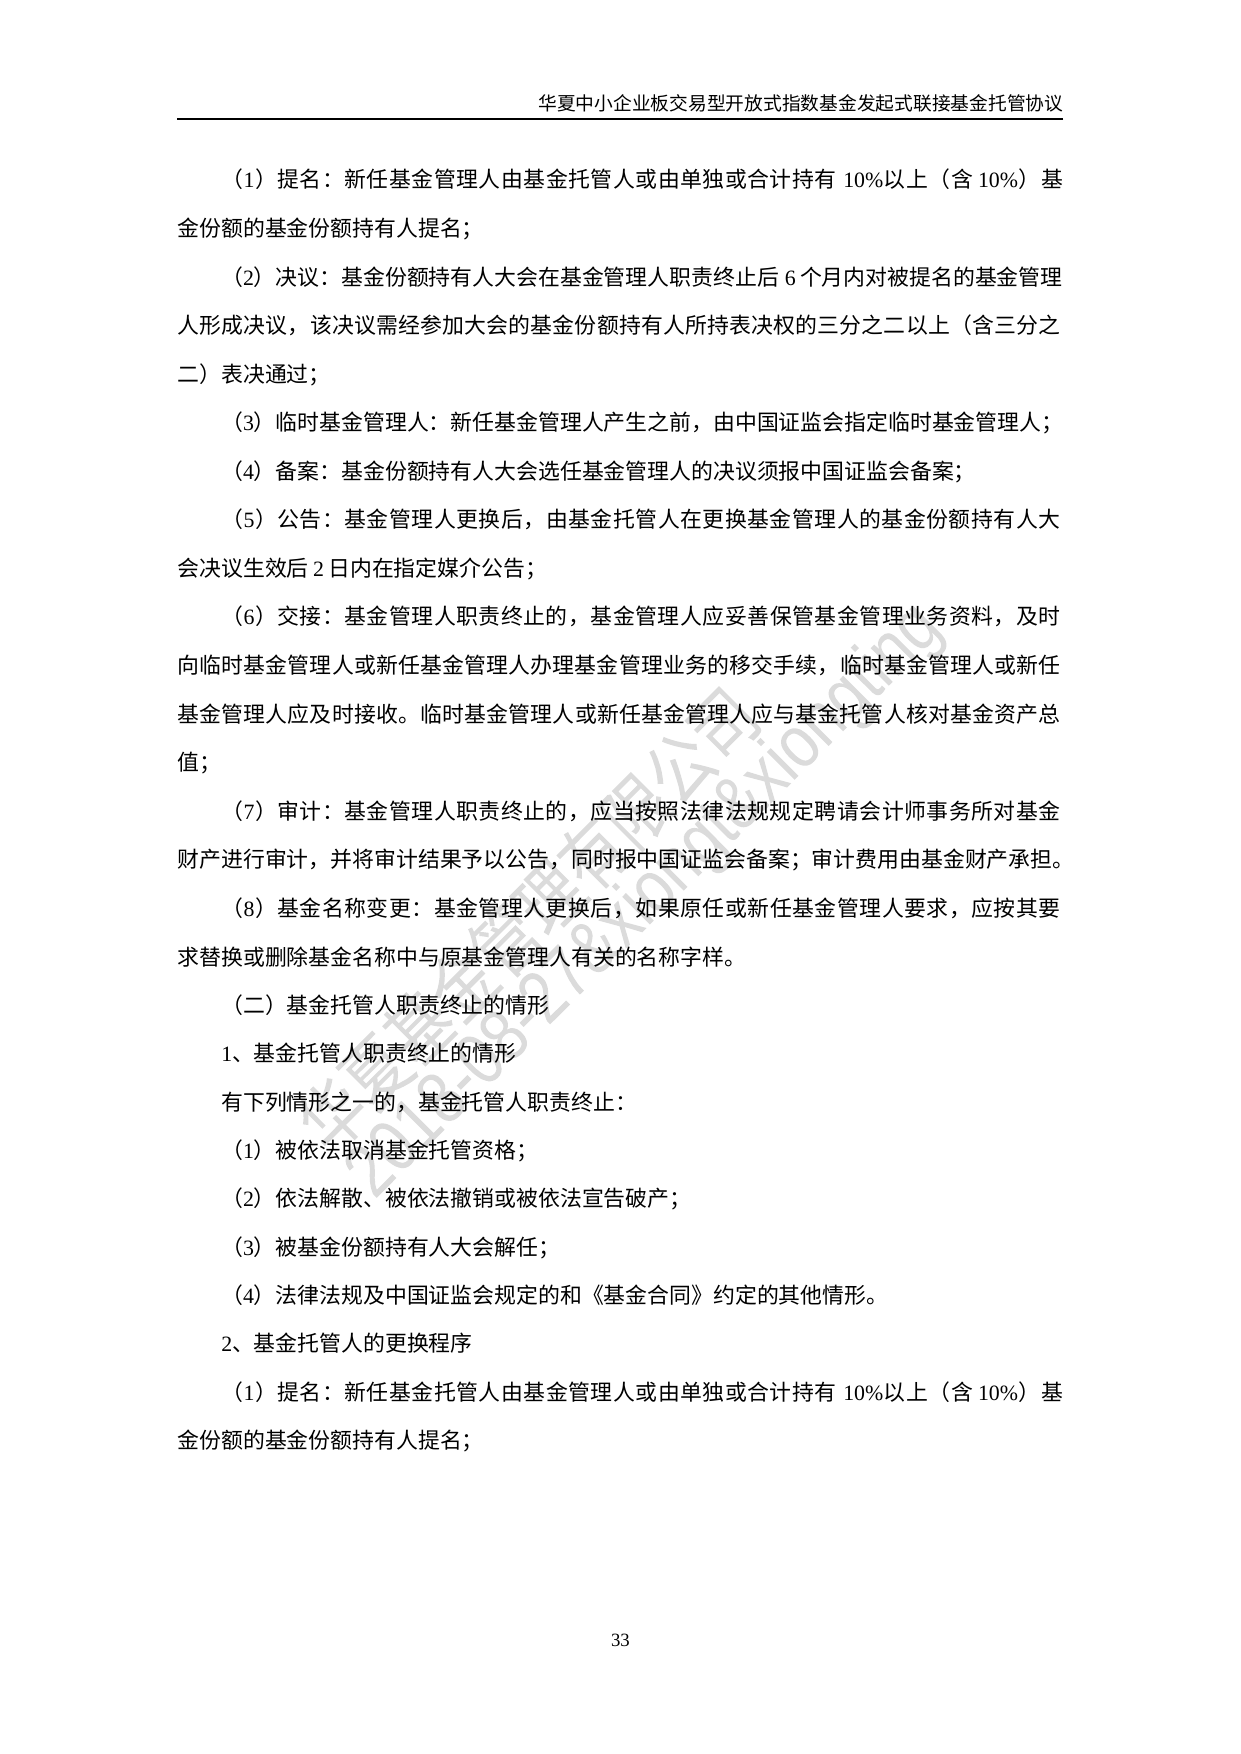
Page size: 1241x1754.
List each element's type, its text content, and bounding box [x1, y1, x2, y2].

text 1、基金托管人职责终止的情形 [177, 1036, 1063, 1068]
text （二）基金托管人职责终止的情形 [177, 987, 1063, 1020]
text （1）提名：新任基金管理人由基金托管人或由单独或合计持有10%以上（含10%）基金份额的基金份额持有人提名； [177, 162, 1063, 243]
text （2）依法解散、被依法撤销或被依法宣告破产； [177, 1181, 1063, 1213]
text （4）法律法规及中国证监会规定的和《基金合同》约定的其他情形。 [177, 1277, 1063, 1310]
text 有下列情形之一的，基金托管人职责终止： [177, 1084, 1063, 1117]
text （3）被基金份额持有人大会解任； [177, 1229, 1063, 1262]
text （7）审计：基金管理人职责终止的，应当按照法律法规规定聘请会计师事务所对基金财产进行审计，并将审计结果予以公告，同时报中国证监会备案；审计费用由基金财产承担。 [177, 793, 1063, 874]
text （4）备案：基金份额持有人大会选任基金管理人的决议须报中国证监会备案； [177, 453, 1063, 486]
text （6）交接：基金管理人职责终止的，基金管理人应妥善保管基金管理业务资料，及时向临时基金管理人或新任基金管理人办理基金管理业务的移交手续，临时基金管理人或新任基金管理人应及时接收。临时基金管理人或新任基金管理人应与基金托管人核对基金资产总值； [177, 599, 1063, 777]
text （2）决议：基金份额持有人大会在基金管理人职责终止后6个月内对被提名的基金管理人形成决议，该决议需经参加大会的基金份额持有人所持表决权的三分之二以上（含三分之二）表决通过； [177, 259, 1063, 389]
text （3）临时基金管理人：新任基金管理人产生之前，由中国证监会指定临时基金管理人； [177, 405, 1063, 437]
text （8）基金名称变更：基金管理人更换后，如果原任或新任基金管理人要求，应按其要求替换或删除基金名称中与原基金管理人有关的名称字样。 [177, 890, 1063, 972]
text 2、基金托管人的更换程序 [177, 1326, 1063, 1358]
text （1）被依法取消基金托管资格； [177, 1132, 1063, 1165]
text （5）公告：基金管理人更换后，由基金托管人在更换基金管理人的基金份额持有人大会决议生效后2日内在指定媒介公告； [177, 502, 1063, 583]
text （1）提名：新任基金托管人由基金管理人或由单独或合计持有10%以上（含10%）基金份额的基金份额持有人提名； [177, 1374, 1063, 1455]
